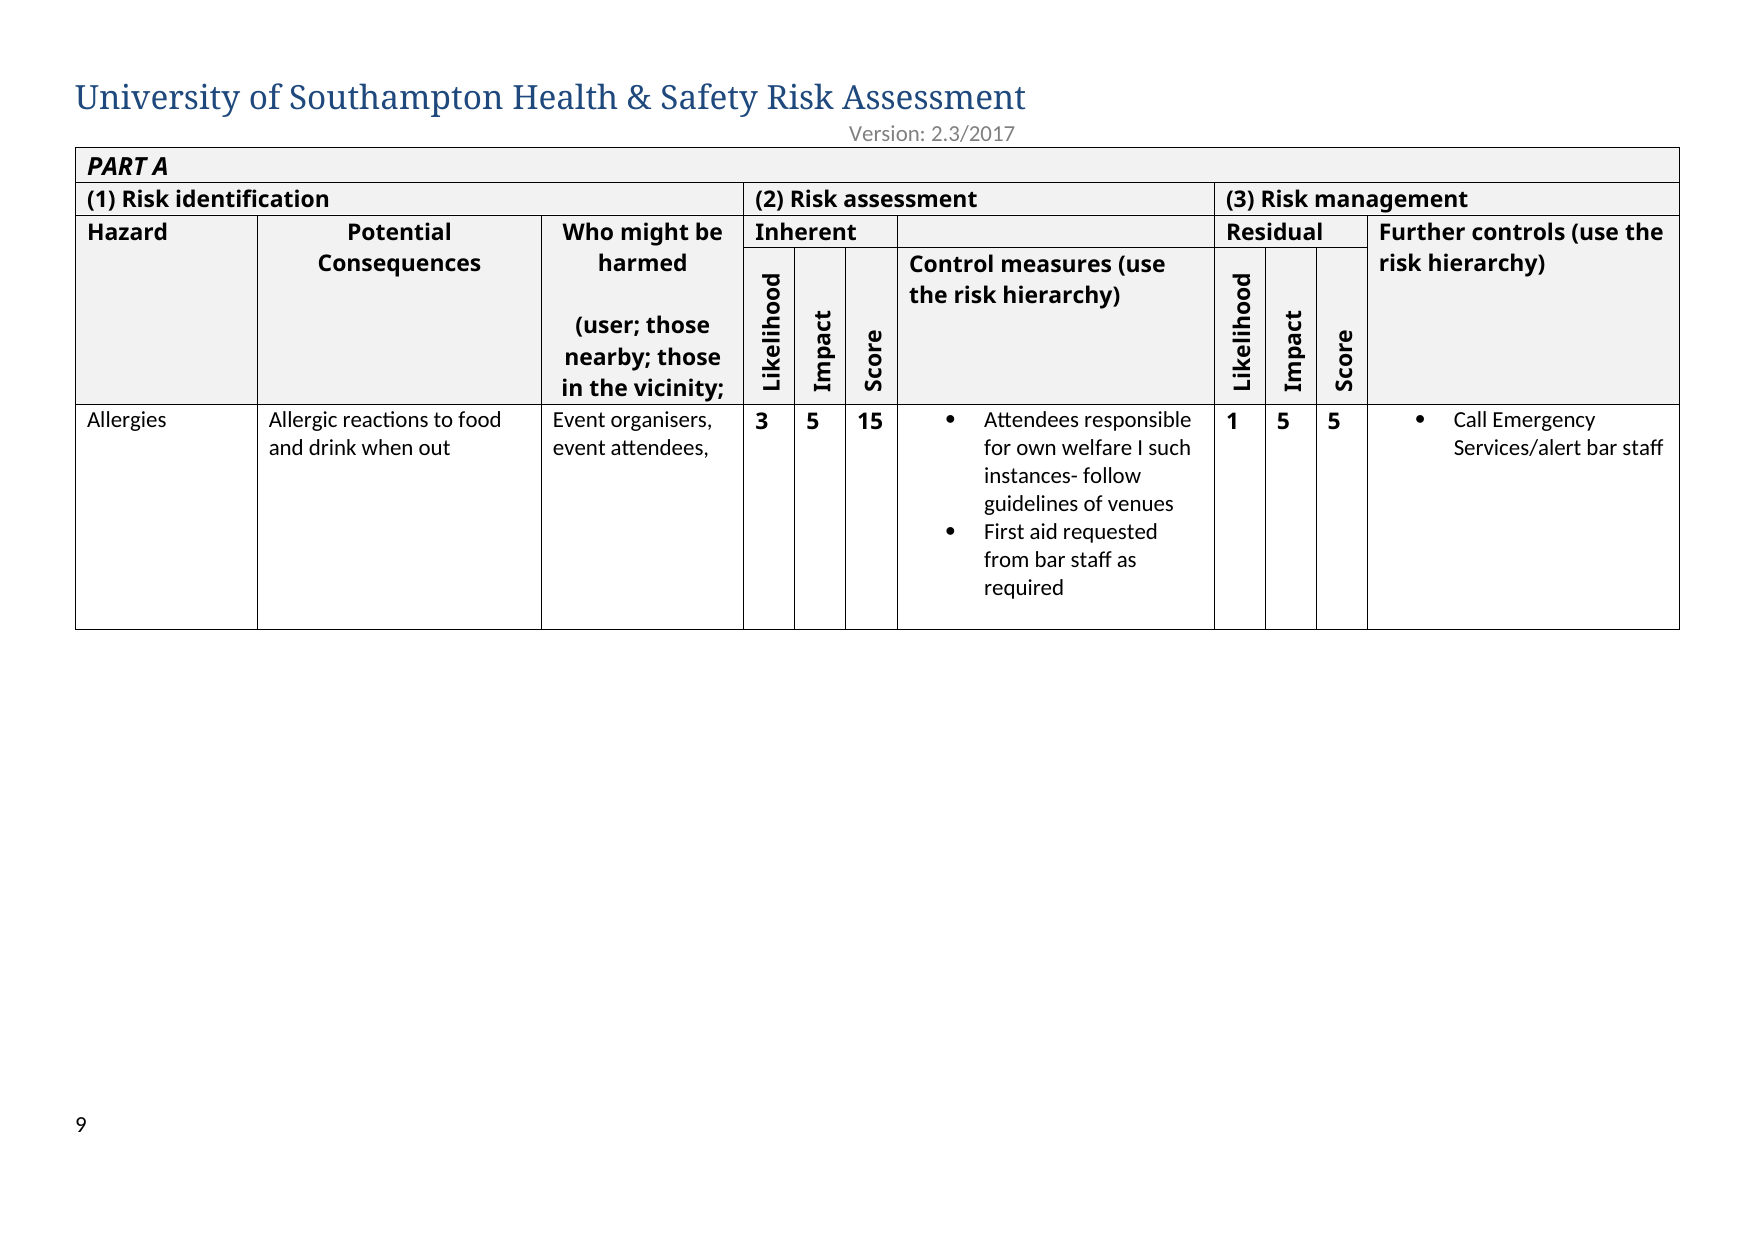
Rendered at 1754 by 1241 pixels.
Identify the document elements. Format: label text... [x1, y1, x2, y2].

table_cell (2) Risk assessment [744, 183, 1214, 214]
table_cell Hazard [76, 216, 257, 404]
table_cell Likelihood [744, 248, 794, 404]
table_cell 1 [1215, 405, 1265, 629]
table_cell Potential Consequences [258, 216, 541, 404]
table_cell Impact [795, 248, 845, 404]
table_cell Control measures (use the risk hierarchy) [898, 248, 1214, 404]
table_cell Inherent [744, 216, 897, 247]
table_cell 15 [846, 405, 897, 629]
table_cell Who might be harmed (user; those nearby; those in the vicinity; members of the public) [542, 216, 743, 404]
table_cell 5 [1317, 405, 1367, 629]
table_cell Call Emergency Services/alert bar staff [1368, 405, 1679, 629]
table_cell Score [1317, 248, 1367, 404]
table_cell Residual [1215, 216, 1367, 247]
table_cell Score [846, 248, 897, 404]
table_header PART A [76, 148, 1679, 182]
table_cell Likelihood [1215, 248, 1265, 404]
table_cell 5 [1266, 405, 1316, 629]
table_cell Attendees responsible for own welfare I such instances- follow guidelines of venues First aid requested from bar staff as required [898, 405, 1214, 629]
table_cell 5 [795, 405, 845, 629]
table_cell [898, 216, 1214, 247]
table_cell Further controls (use the risk hierarchy) [1368, 216, 1679, 404]
table_cell (1) Risk identification [76, 183, 743, 214]
table_cell Allergies [76, 405, 257, 629]
table_cell 3 [744, 405, 794, 629]
table_cell Event organisers, event attendees, [542, 405, 743, 629]
table_cell (3) Risk management [1215, 183, 1679, 214]
table_cell Impact [1266, 248, 1316, 404]
table_cell Allergic reactions to food and drink when out [258, 405, 541, 629]
